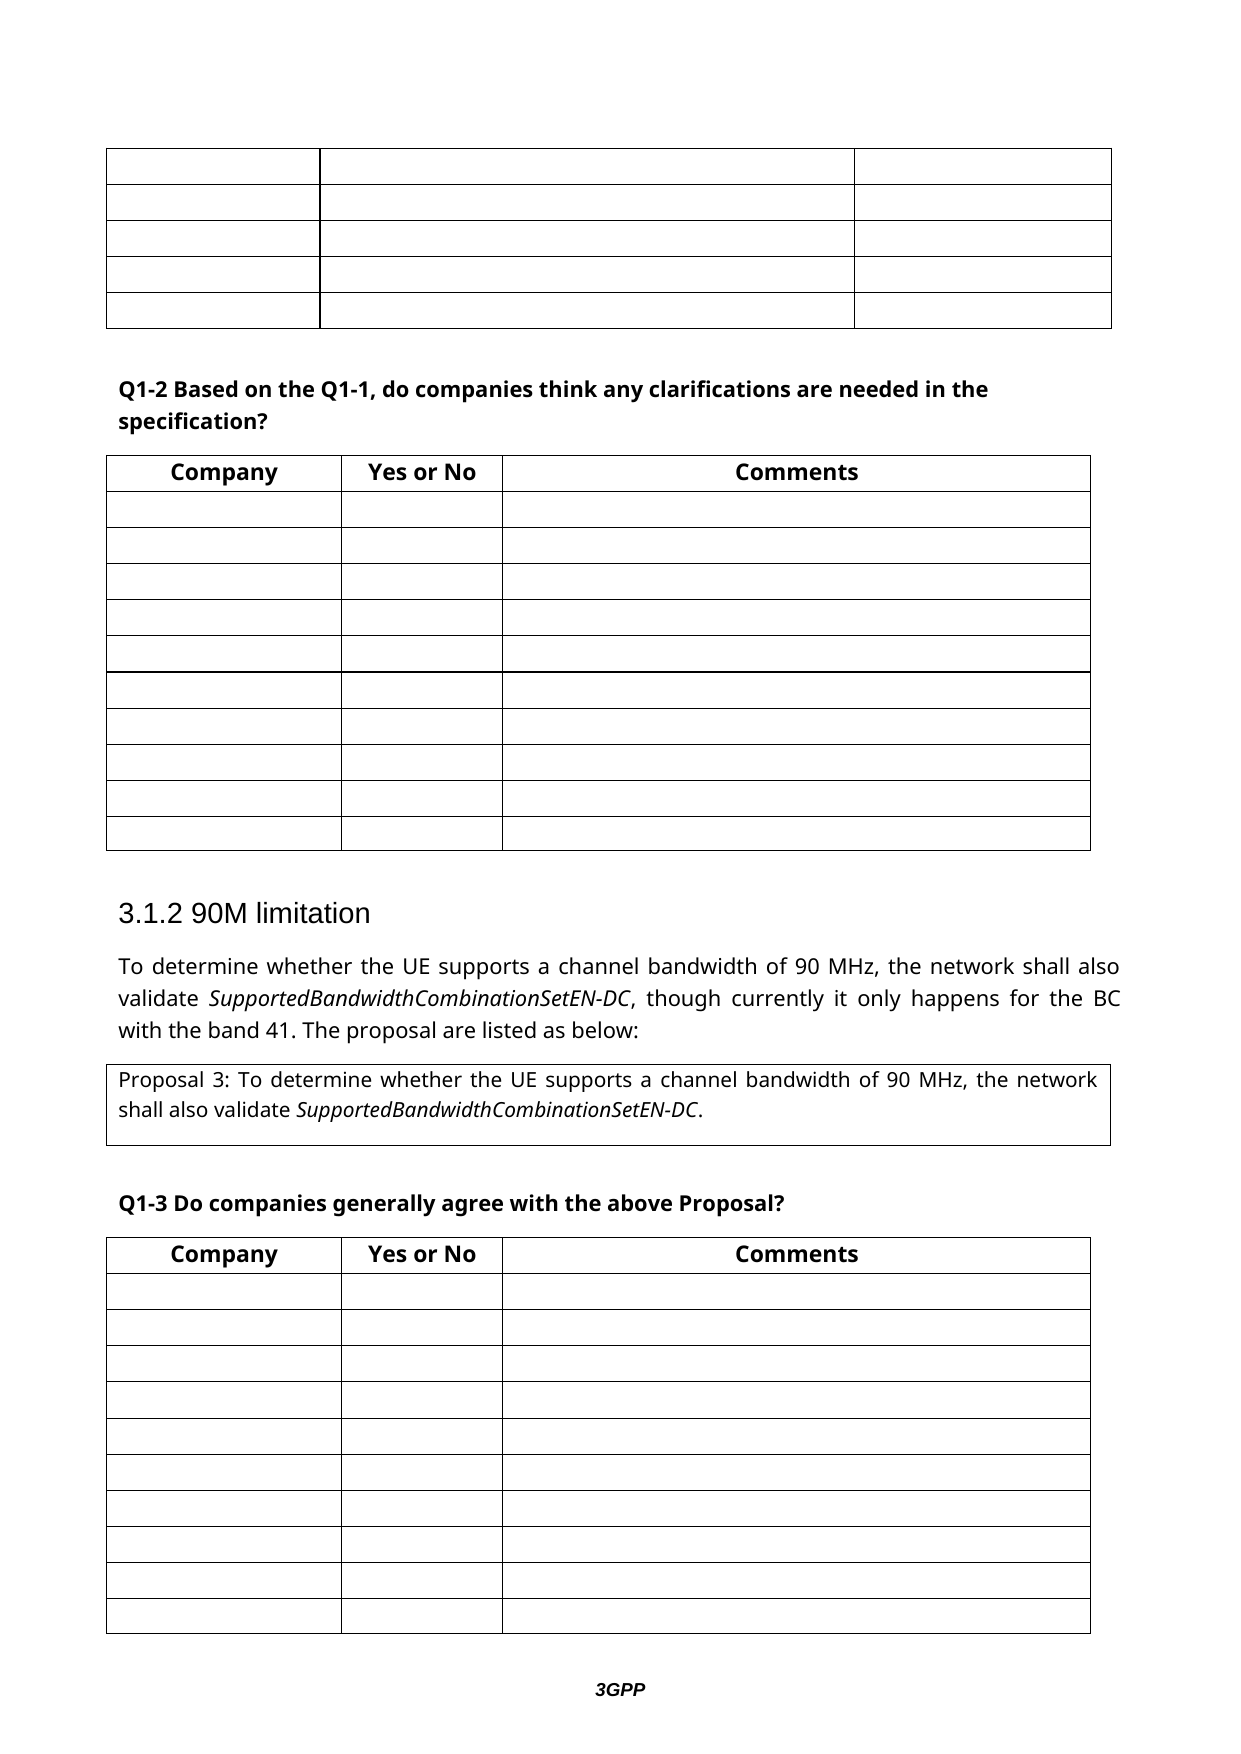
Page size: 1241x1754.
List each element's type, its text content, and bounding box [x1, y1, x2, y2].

table_cell [503, 1599, 1090, 1632]
table_cell [503, 1274, 1090, 1309]
table_header Company [107, 456, 341, 491]
table_cell [342, 1382, 502, 1417]
table_cell [107, 817, 341, 850]
table_cell [503, 1382, 1090, 1417]
table_cell [107, 221, 319, 256]
table_cell [107, 149, 319, 184]
table_cell [107, 1563, 341, 1598]
table_cell [107, 1274, 341, 1309]
table_header Yes or No [342, 1238, 502, 1273]
table_cell [855, 221, 1111, 256]
table_cell [342, 1419, 502, 1453]
table_cell [855, 257, 1111, 292]
table_cell [342, 745, 502, 780]
table_cell [342, 673, 502, 707]
table_cell [107, 781, 341, 816]
table_cell [855, 149, 1111, 184]
text To determine whether the UE supports a channel bandwidth of 90 MHz, the network shall also validate SupportedBandwidthCombinationSetEN-DC, though currently it only happens for the BC with the band 41. The proposal are listed as below: [118, 951, 1122, 1045]
text Q1-2 Based on the Q1-1, do companies think any clarifications are needed in the specification? [118, 374, 1122, 436]
table_cell [107, 1346, 341, 1381]
table_cell [321, 149, 854, 184]
table_cell [855, 293, 1111, 328]
table_cell [107, 293, 319, 328]
table_cell [503, 1419, 1090, 1453]
table_cell [107, 745, 341, 780]
table_cell [342, 817, 502, 850]
table_cell [503, 492, 1090, 527]
table_cell [342, 600, 502, 635]
table_cell [107, 1382, 341, 1417]
table_cell [342, 1599, 502, 1632]
table_header Comments [503, 1238, 1090, 1273]
table_cell [107, 1455, 341, 1490]
table_cell [342, 564, 502, 599]
table_cell [107, 1599, 341, 1632]
table_cell [342, 636, 502, 671]
table_cell [342, 1491, 502, 1526]
table_cell [503, 600, 1090, 635]
table_cell [503, 745, 1090, 780]
table_cell [503, 1455, 1090, 1490]
subtitle 3.1.2 90M limitation [118, 896, 1122, 929]
table_cell [503, 817, 1090, 850]
table_cell [503, 1310, 1090, 1345]
table_cell [855, 185, 1111, 220]
table_header Comments [503, 456, 1090, 491]
table_cell [107, 709, 341, 744]
table_cell [503, 709, 1090, 744]
text Q1-3 Do companies generally agree with the above Proposal? [118, 1188, 1122, 1218]
table_cell [503, 636, 1090, 671]
table_cell [107, 636, 341, 671]
table_cell [107, 1527, 341, 1562]
table_cell [503, 781, 1090, 816]
table_cell [107, 528, 341, 563]
table_cell [107, 600, 341, 635]
table_cell [342, 1274, 502, 1309]
table_header Yes or No [342, 456, 502, 491]
table_cell [503, 1527, 1090, 1562]
table_cell [503, 1563, 1090, 1598]
table_cell [503, 528, 1090, 563]
table_cell [107, 1419, 341, 1453]
table_cell [503, 1346, 1090, 1381]
table_cell [321, 293, 854, 328]
table_cell [342, 781, 502, 816]
table_cell [321, 221, 854, 256]
table_cell [342, 1563, 502, 1598]
table_cell [342, 528, 502, 563]
table_cell [107, 257, 319, 292]
table_cell [107, 564, 341, 599]
table_cell [342, 492, 502, 527]
table_header Company [107, 1238, 341, 1273]
table_cell [321, 257, 854, 292]
table_cell [342, 709, 502, 744]
table_cell [107, 1491, 341, 1526]
table_cell [107, 185, 319, 220]
table_cell [321, 185, 854, 220]
table_cell [342, 1310, 502, 1345]
table_cell [503, 1491, 1090, 1526]
table_cell [503, 564, 1090, 599]
table_cell [342, 1346, 502, 1381]
table_cell [107, 673, 341, 707]
table_cell [342, 1527, 502, 1562]
table_header Proposal 3: To determine whether the UE supports a channel bandwidth of 90 MHz, the network shall also validate SupportedBandwidthCombinationSetEN-DC. [107, 1065, 1110, 1144]
table_cell [107, 1310, 341, 1345]
table_cell [503, 673, 1090, 707]
table_cell [107, 492, 341, 527]
table_cell [342, 1455, 502, 1490]
